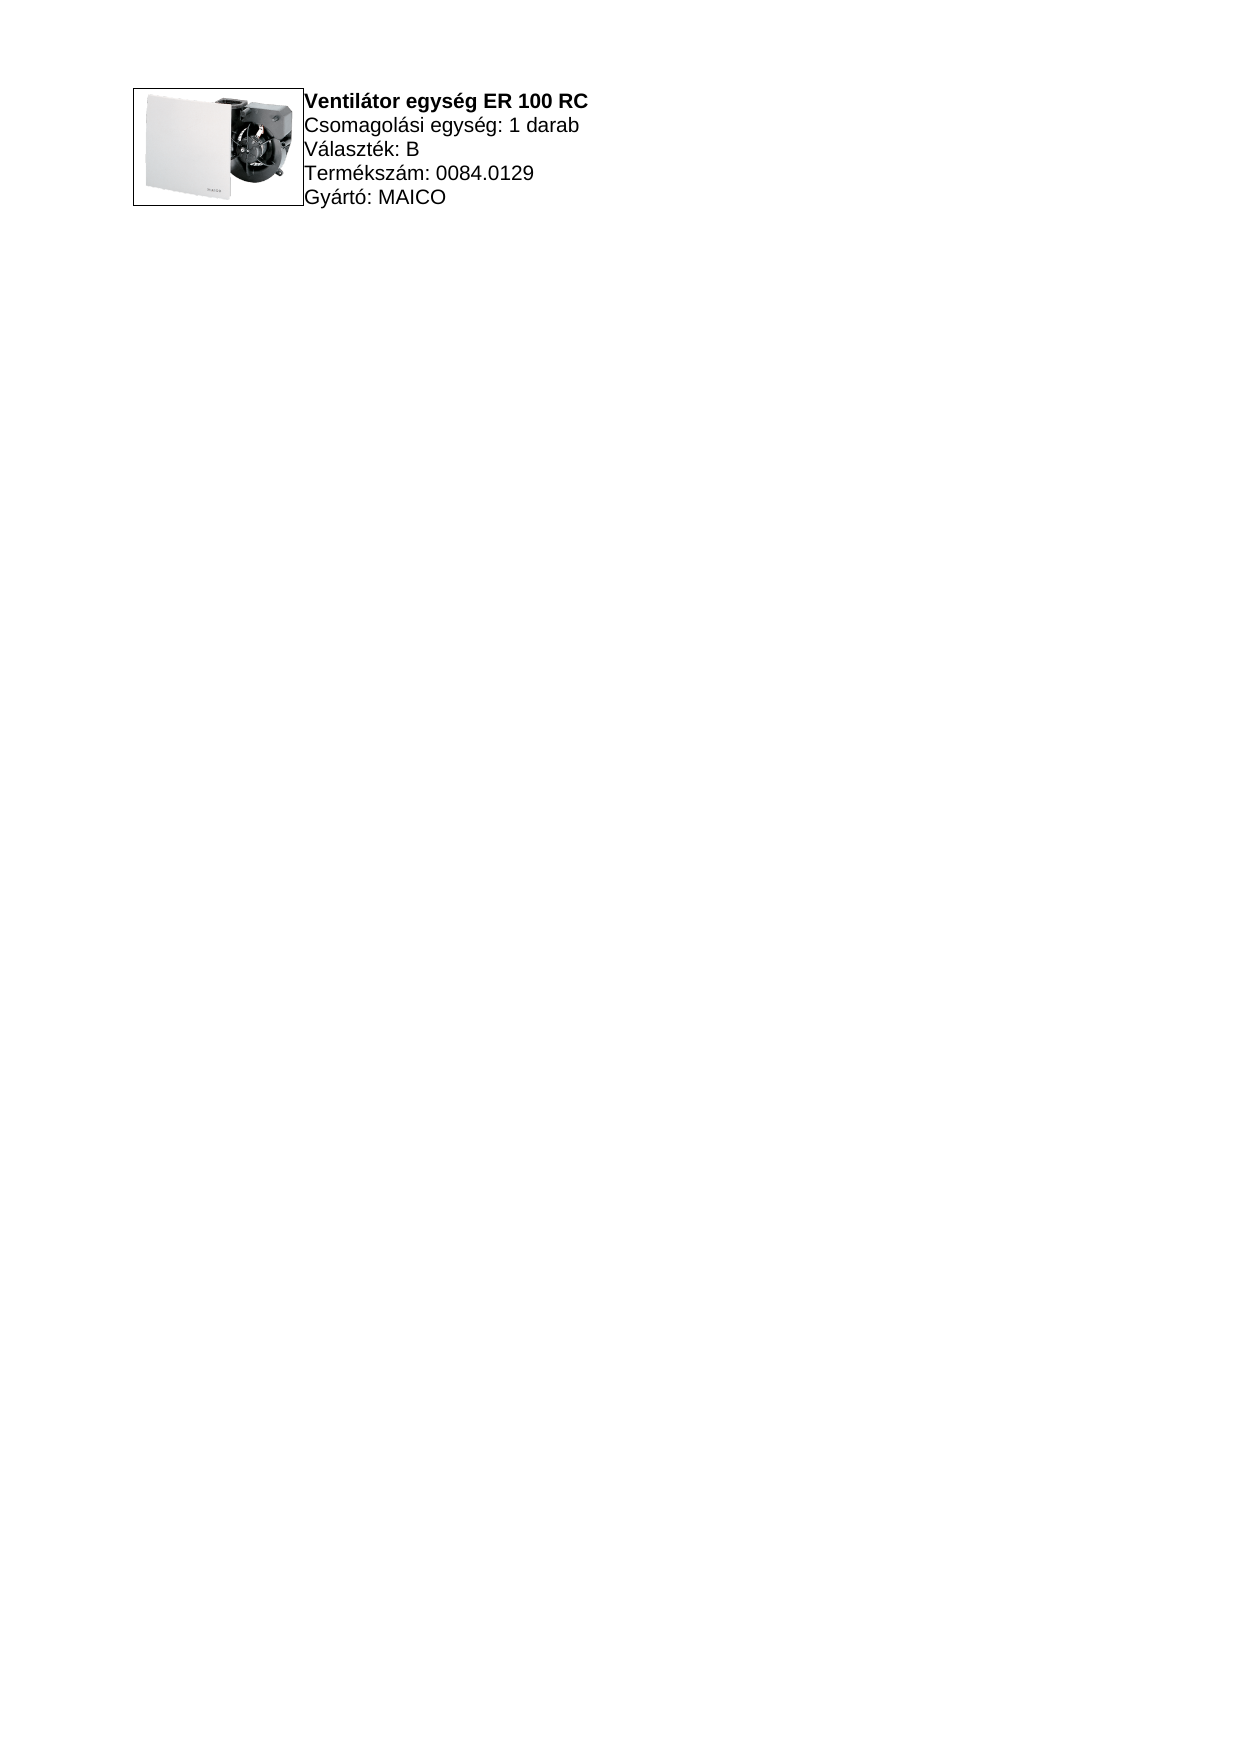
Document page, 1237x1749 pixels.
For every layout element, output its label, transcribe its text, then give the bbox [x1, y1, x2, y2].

text Ventilátor egység ER 100 RCCsomagolási egység: 1 darabVálaszték: B Termékszám: 0084.0129Gyártó: MAICO [133, 89, 1148, 208]
picture [134, 89, 303, 205]
